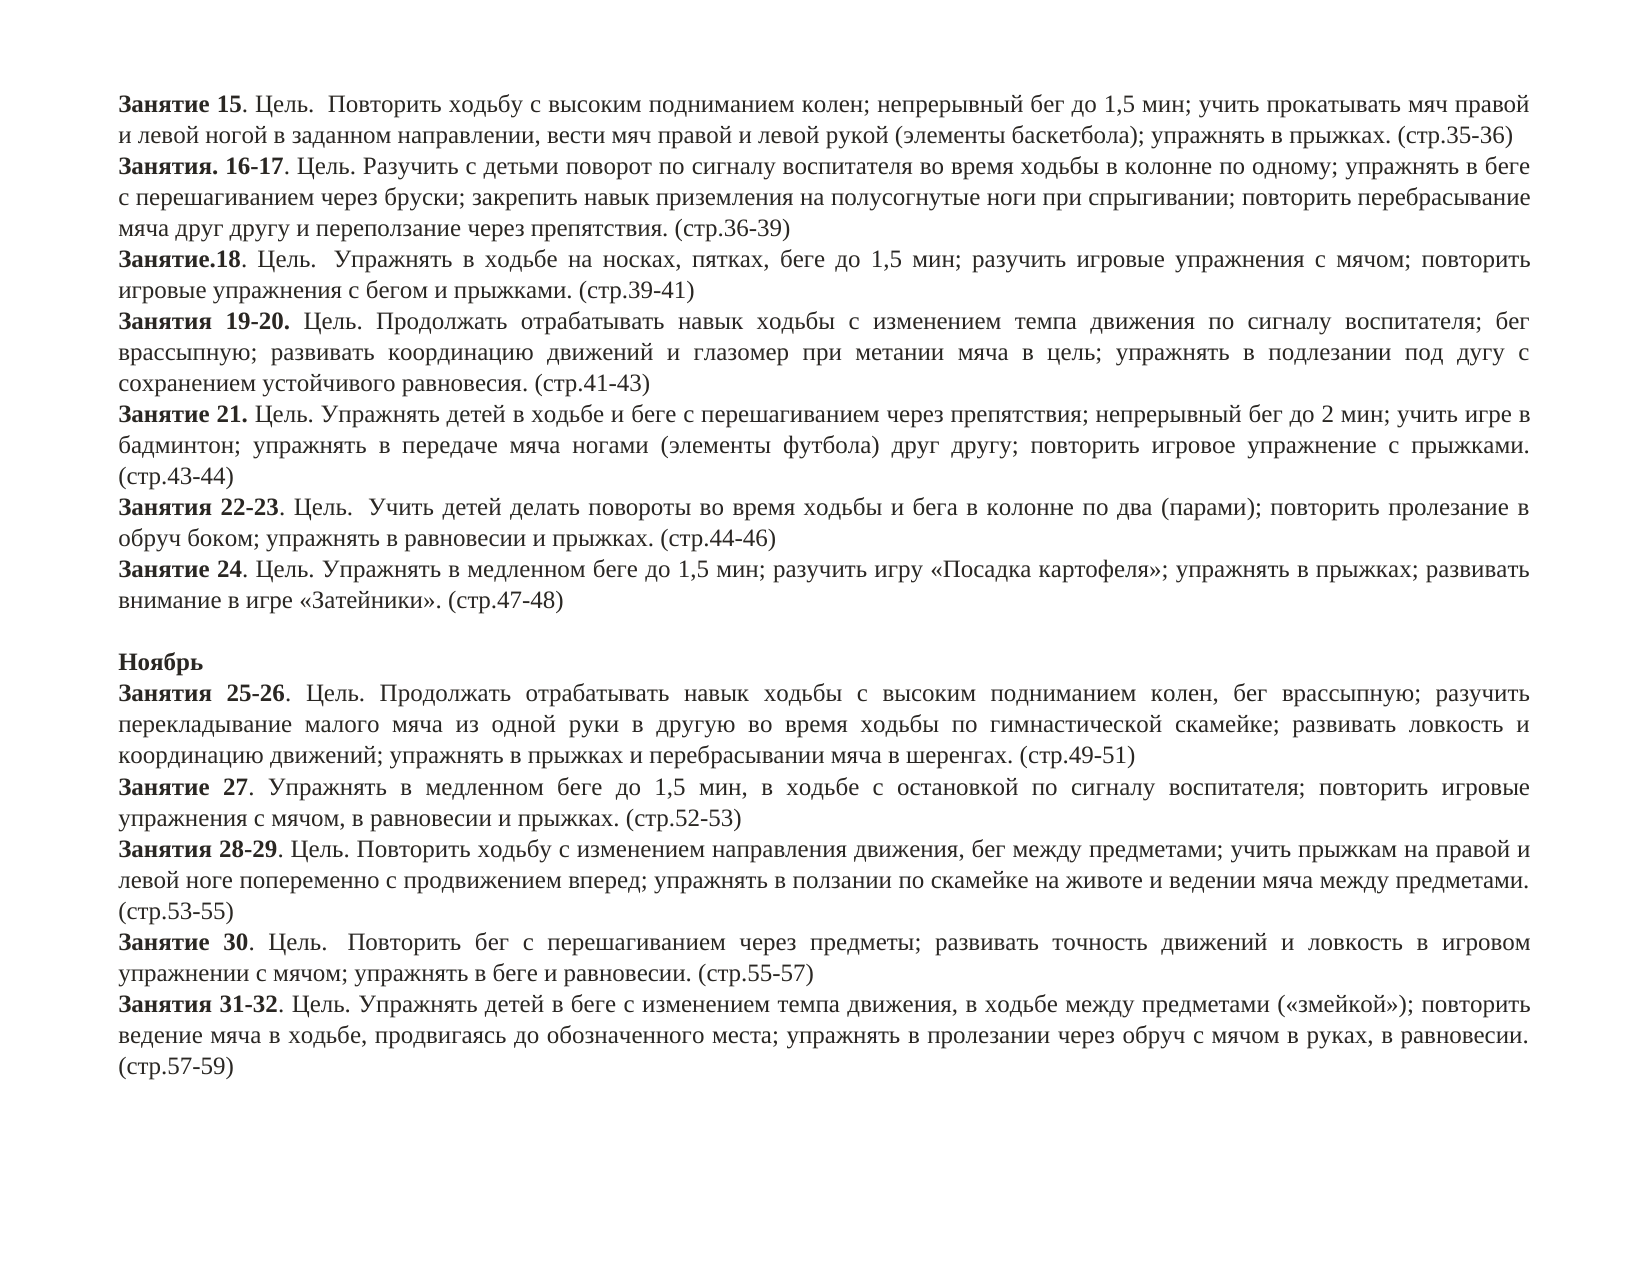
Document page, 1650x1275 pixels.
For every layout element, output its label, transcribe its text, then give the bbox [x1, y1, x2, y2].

text Занятия. 16-17. Цель. Разучить с детьми поворот по сигналу воспитателя во время ходьбы в колонне по одному; упражнять в беге с перешагиванием через бруски; закрепить навык приземления на полусогнутые ноги при спрыгивании; повторить перебрасывание мяча друг другу и переползание через препятствия. (стр.36-39) [118, 211, 1532, 242]
text Занятие.18. Цель. Упражнять в ходьбе на носках, пятках, беге до 1,5 мин; разучить игровые упражнения с мячом; повторить игровые упражнения с бегом и прыжками. (стр.39-41) [118, 273, 1532, 304]
text Занятия 25-26. Цель. Продолжать отрабатывать навык ходьбы с высоким подниманием колен, бег врассыпную; разучить перекладывание малого мяча из одной руки в другую во время ходьбы по гимнастической скамейке; развивать ловкость и координацию движений; упражнять в прыжках и перебрасывании мяча в шеренгах. (стр.49-51) [118, 738, 1532, 769]
text Занятие 24. Цель. Упражнять в медленном беге до 1,5 мин; разучить игру «Посадка картофеля»; упражнять в прыжках; развивать внимание в игре «Затейники». (стр.47-48) [118, 583, 1532, 614]
text Занятия 31-32. Цель. Упражнять детей в беге с изменением темпа движения, в ходьбе между предметами («змейкой»); повторить ведение мяча в ходьбе, продвигаясь до обозначенного места; упражнять в пролезании через обруч с мячом в руках, в равновесии. (стр.57-59) [118, 1049, 1532, 1080]
text Занятия. 16-17. Цель. Разучить с детьми поворот по сигналу воспитателя во время ходьбы в колонне по одному; упражнять в беге с перешагиванием через бруски; закрепить навык приземления на полусогнутые ноги при спрыгивании; повторить перебрасывание мяча друг другу и переползание через препятствия. (стр.36-39) [118, 151, 1532, 182]
text Занятие 27. Упражнять в медленном беге до 1,5 мин, в ходьбе с остановкой по сигналу воспитателя; повторить игровые упражнения с мячом, в равновесии и прыжках. (стр.52-53) [118, 800, 1532, 831]
text Занятие 30. Цель. Повторить бег с перешагиванием через предметы; развивать точность движений и ловкость в игровом упражнении с мячом; упражнять в беге и равновесии. (стр.55-57) [118, 956, 1532, 987]
text Занятие 15. Цель. Повторить ходьбу с высоким подниманием колен; непрерывный бег до 1,5 мин; учить прокатывать мяч правой и левой ногой в заданном направлении, вести мяч правой и левой рукой (элементы баскетбола); упражнять в прыжках. (стр.35-36) [118, 117, 1532, 148]
text Занятия 22-23. Цель. Учить детей делать повороты во время ходьбы и бега в колонне по два (парами); повторить пролезание в обруч боком; упражнять в равновесии и прыжках. (стр.44-46) [118, 521, 1532, 552]
text Занятие 21. Цель. Упражнять детей в ходьбе и беге с перешагиванием через препятствия; непрерывный бег до 2 мин; учить игре в бадминтон; упражнять в передаче мяча ногами (элементы футбола) друг другу; повторить игровое упражнение с прыжками. (стр.43-44) [118, 459, 1532, 490]
text Занятия 28-29. Цель. Повторить ходьбу с изменением направления движения, бег между предметами; учить прыжкам на правой и левой ноге попеременно с продвижением вперед; упражнять в ползании по скамейке на животе и ведении мяча между предметами. (стр.53-55) [118, 893, 1532, 924]
text Занятия 19-20. Цель. Продолжать отрабатывать навык ходьбы с изменением темпа движения по сигналу воспитателя; бег врассыпную; развивать координацию движений и глазомер при метании мяча в цель; упражнять в подлезании под дугу с сохранением устойчивого равновесия. (стр.41-43) [118, 366, 1532, 397]
text Ноябрь [118, 647, 1532, 676]
